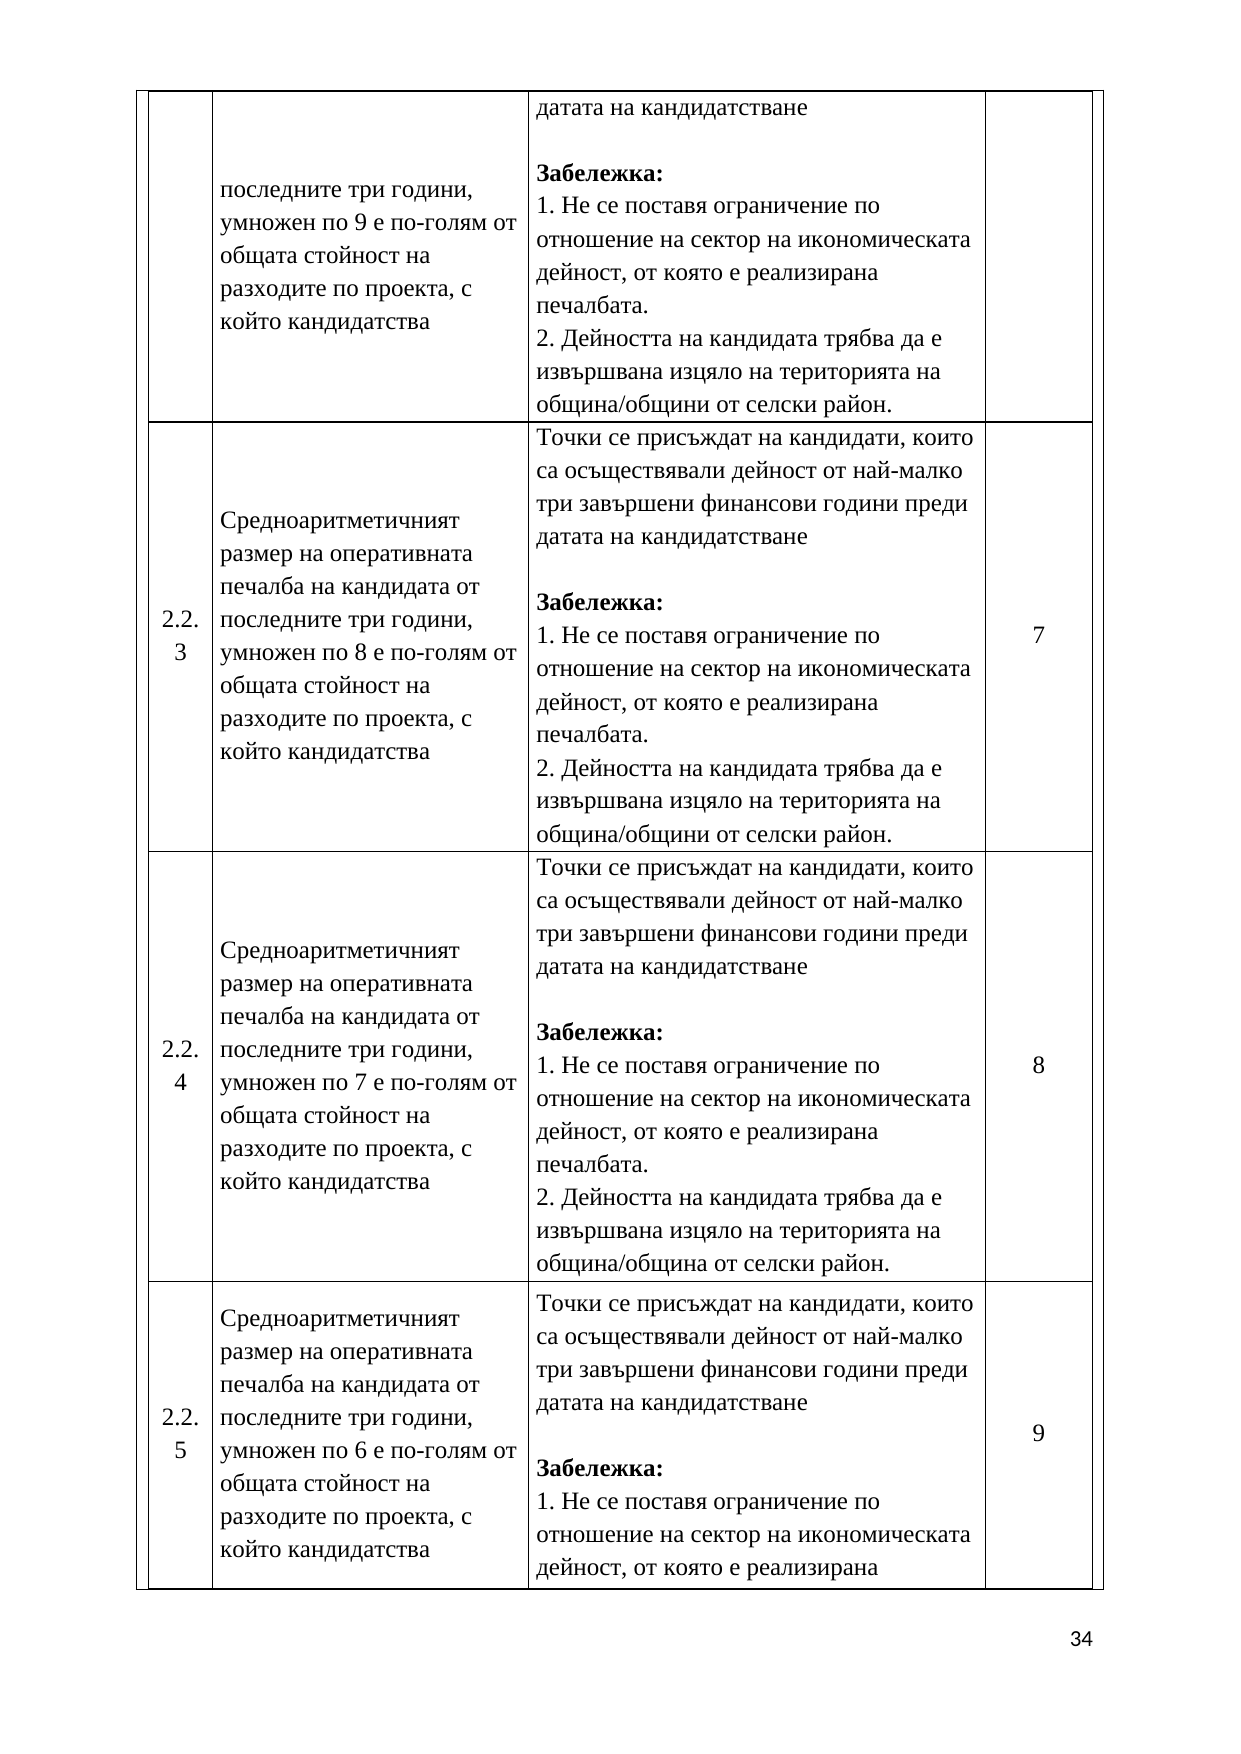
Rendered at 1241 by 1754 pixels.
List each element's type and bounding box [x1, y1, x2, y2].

table_header [986, 1282, 1092, 1588]
table_header [986, 423, 1092, 851]
table_header [213, 852, 528, 1281]
table_header [986, 852, 1092, 1281]
table_header [213, 423, 528, 851]
table_header [529, 852, 985, 1281]
table_header [529, 92, 985, 421]
table_header [149, 1282, 212, 1588]
table_header [149, 423, 212, 851]
table_header [149, 92, 212, 421]
table_header [213, 92, 528, 421]
table_header [1093, 91, 1103, 1588]
table_header [149, 852, 212, 1281]
table_header [213, 1282, 528, 1588]
table_header [529, 423, 985, 851]
table_header [529, 1282, 985, 1588]
table_header [986, 92, 1092, 421]
table_header [137, 91, 148, 1588]
